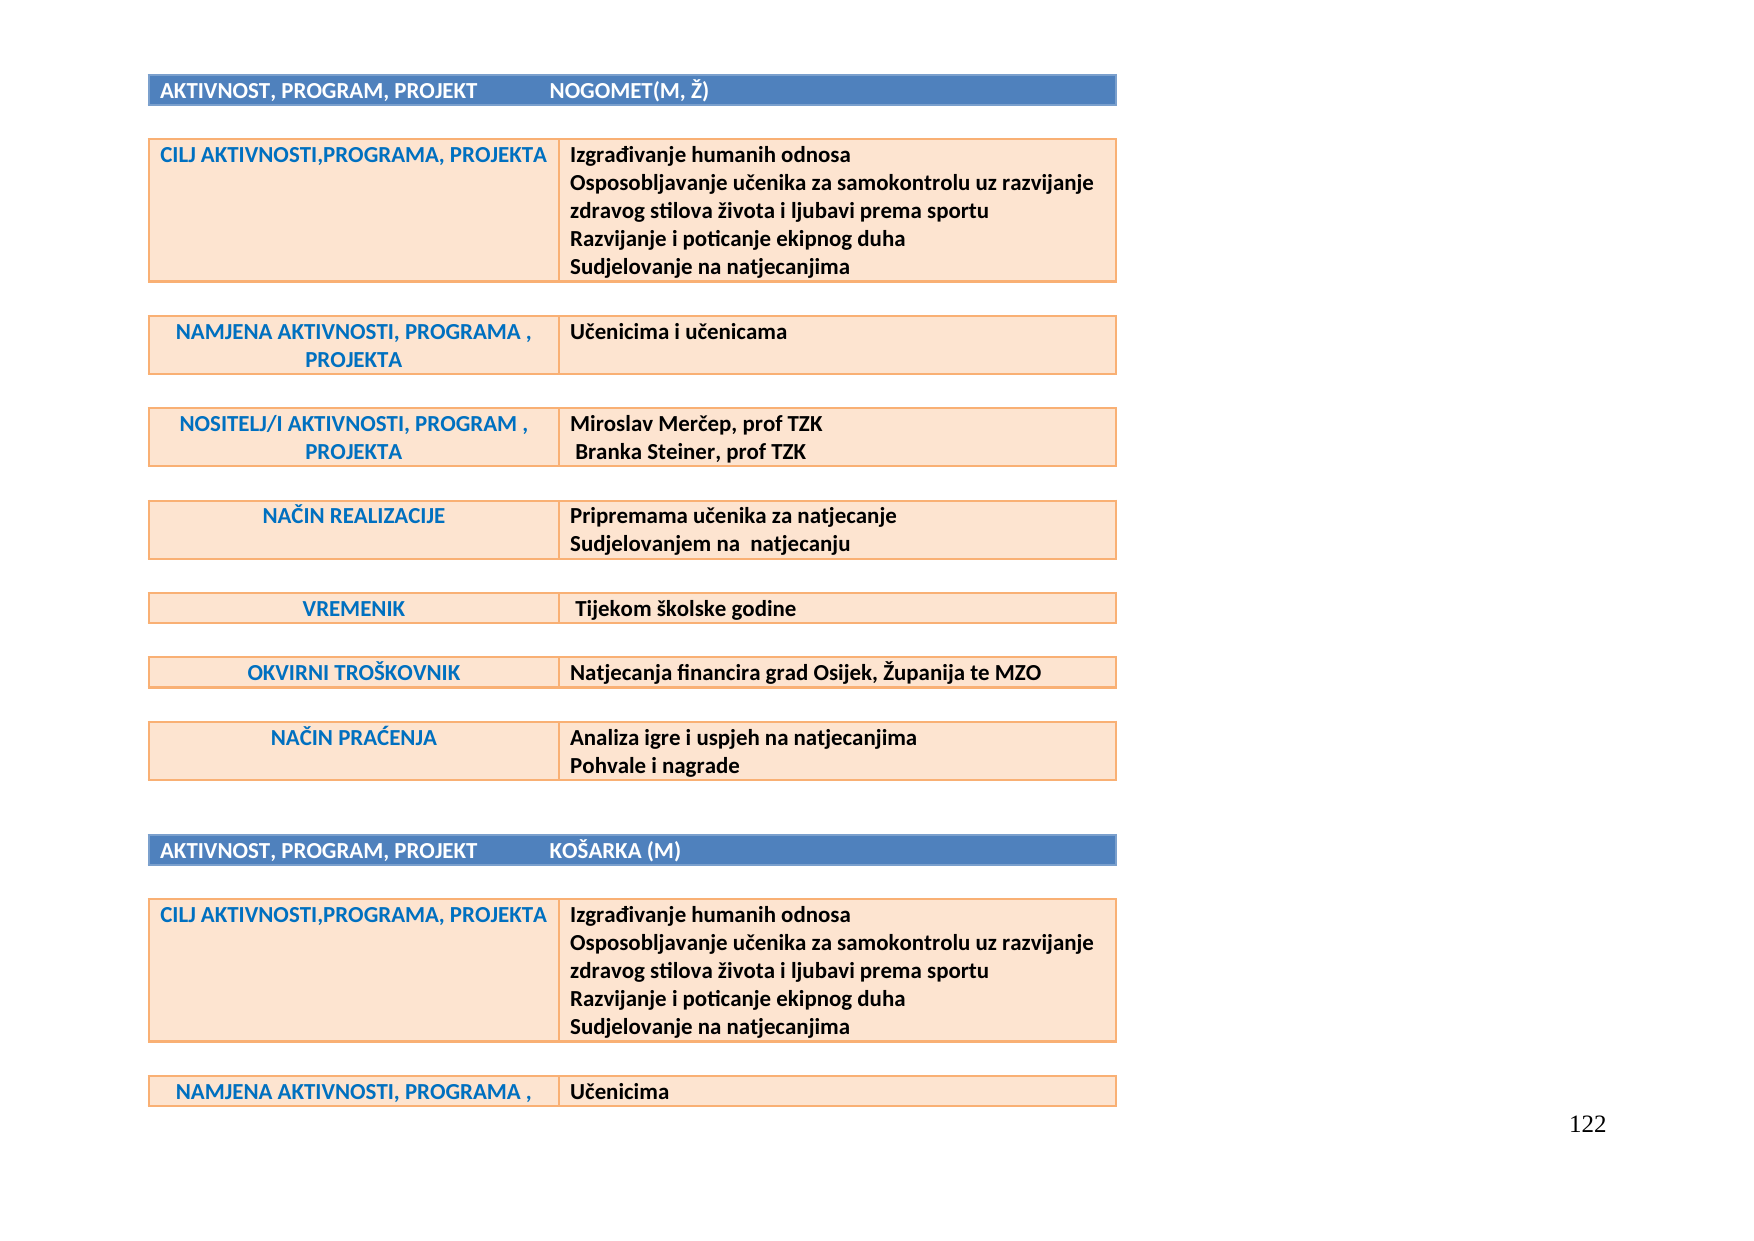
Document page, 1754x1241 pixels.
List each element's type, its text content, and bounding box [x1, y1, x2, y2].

table_header Izgrađivanje humanih odnosa Osposobljavanje učenika za samokontrolu uz razvijanje zdravog stilova života i ljubavi prema sportu Razvijanje i poticanje ekipnog duha Sudjelovanje na natjecanjima [560, 900, 1115, 1040]
table_header NOSITELJ/I AKTIVNOSTI, PROGRAM , PROJEKTA [150, 409, 558, 465]
table_header OKVIRNI TROŠKOVNIK [150, 658, 558, 686]
table_header NAČIN PRAĆENJA [150, 723, 558, 779]
table_header CILJ AKTIVNOSTI,PROGRAMA, PROJEKTA [150, 900, 558, 1040]
table_header Pripremama učenika za natjecanje Sudjelovanjem na natjecanju [560, 502, 1115, 558]
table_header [150, 1077, 558, 1105]
table_header CILJ AKTIVNOSTI,PROGRAMA, PROJEKTA [150, 140, 558, 280]
table_header AKTIVNOST, PROGRAM, PROJEKT NOGOMET(M, Ž) [150, 76, 1115, 104]
table_header Natjecanja financira grad Osijek, Županija te MZO [560, 658, 1115, 686]
table_header VREMENIK [150, 594, 558, 622]
table_header AKTIVNOST, PROGRAM, PROJEKT KOŠARKA (M) [150, 836, 1115, 864]
table_header Učenicima i učenicama [560, 317, 1115, 373]
table_header Tijekom školske godine [560, 594, 1115, 622]
table_header Analiza igre i uspjeh na natjecanjima Pohvale i nagrade [560, 723, 1115, 779]
table_header Miroslav Merčep, prof TZK Branka Steiner, prof TZK [560, 409, 1115, 465]
table_header NAMJENA AKTIVNOSTI, PROGRAMA , PROJEKTA [150, 317, 558, 373]
table_header Učenicima [560, 1077, 1115, 1105]
table_header Izgrađivanje humanih odnosa Osposobljavanje učenika za samokontrolu uz razvijanje zdravog stilova života i ljubavi prema sportu Razvijanje i poticanje ekipnog duha Sudjelovanje na natjecanjima [560, 140, 1115, 280]
table_header NAČIN REALIZACIJE [150, 502, 558, 558]
